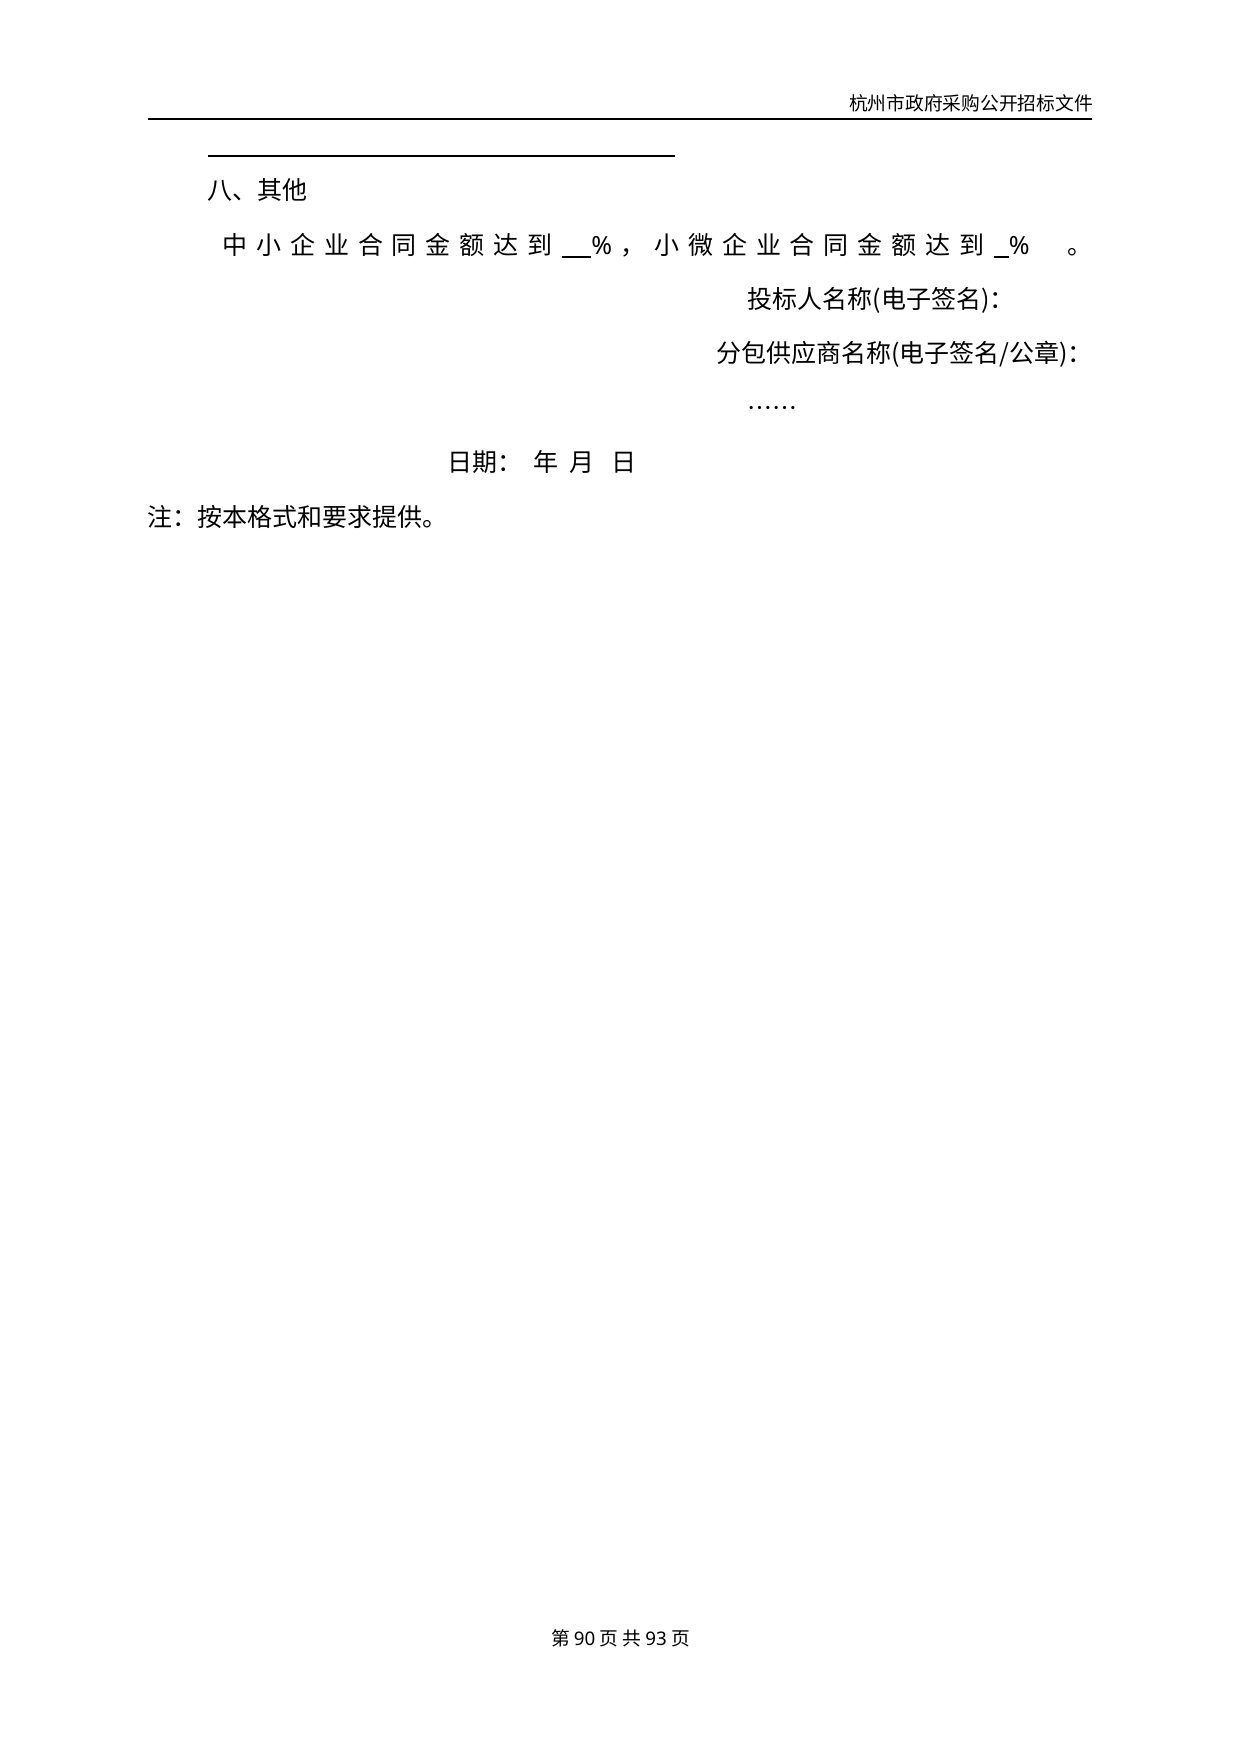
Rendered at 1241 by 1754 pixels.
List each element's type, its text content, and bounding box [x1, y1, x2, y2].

text 八、其他 [148, 171, 1092, 207]
text 中小企业合同金额达到 %，小微企业合同金额达到 % 。 投标人名称(电子签名)： [222, 225, 1092, 316]
text 注：按本格式和要求提供。 [148, 497, 1049, 533]
text …… [148, 388, 1092, 424]
text 分包供应商名称(电子签名/公章)： [148, 334, 1092, 370]
text 日期： 年 月 日 [222, 443, 1092, 479]
